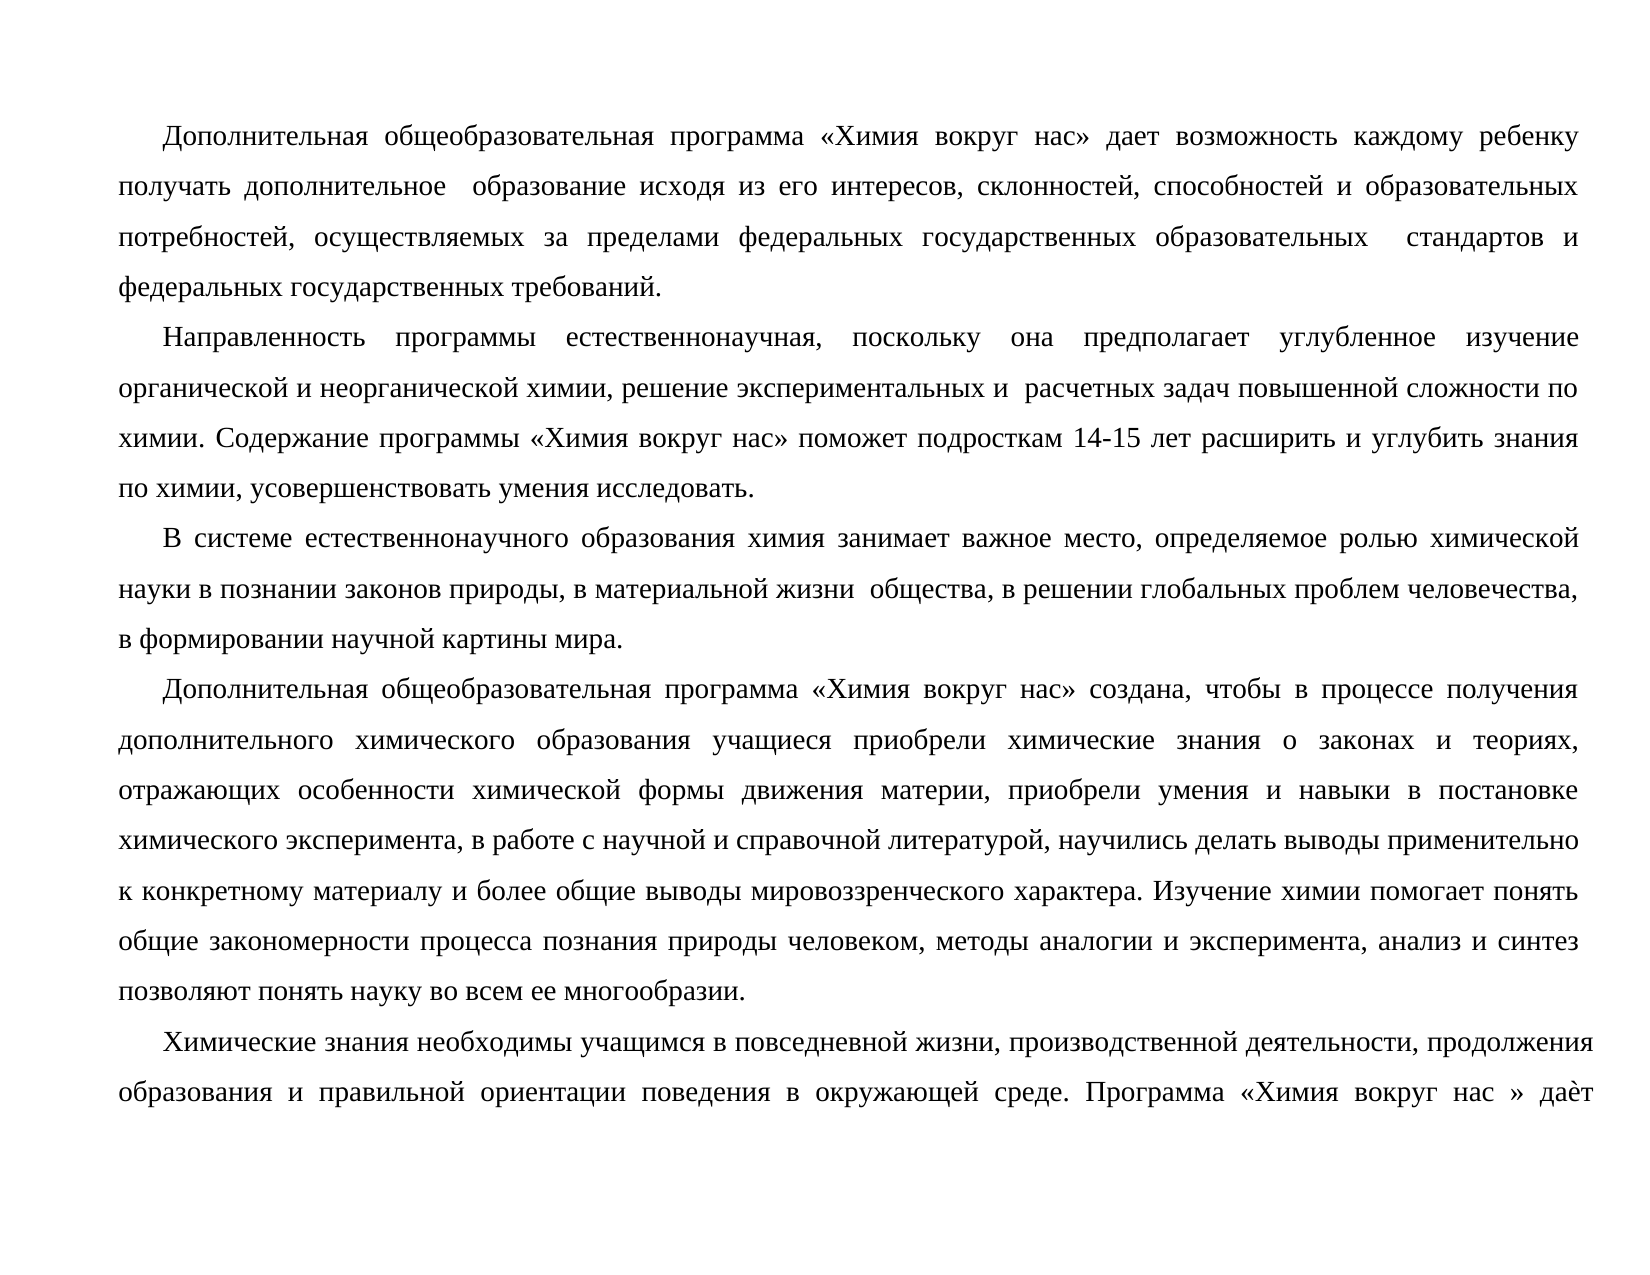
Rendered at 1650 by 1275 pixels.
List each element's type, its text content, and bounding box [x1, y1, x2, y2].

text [118, 1024, 1595, 1108]
text Направленность программы естественнонаучная, поскольку она предполагает углубленное изучение органической и неорганической химии, решение экспериментальных и расчетных задач повышенной сложности по химии. Содержание программы «Химия вокруг нас» поможет подросткам 14-15 лет расширить и углубить знания по химии, усовершенствовать умения исследовать. [118, 319, 1580, 504]
text Дополнительная общеобразовательная программа «Химия вокруг нас» создана, чтобы в процессе получения дополнительного химического образования учащиеся приобрели химические знания о законах и теориях, отражающих особенности химической формы движения материи, приобрели умения и навыки в постановке химического эксперимента, в работе с научной и справочной литературой, научились делать выводы применительно к конкретному материалу и более общие выводы мировоззренческого характера. Изучение химии помогает понять общие закономерности процесса познания природы человеком, методы аналогии и эксперимента, анализ и синтез позволяют понять науку во всем ее многообразии. [118, 672, 1580, 1007]
text Дополнительная общеобразовательная программа «Химия вокруг нас» дает возможность каждому ребенку получать дополнительное образование исходя из его интересов, склонностей, способностей и образовательных потребностей, осуществляемых за пределами федеральных государственных образовательных стандартов и федеральных государственных требований. [118, 118, 1580, 303]
text В системе естественнонаучного образования химия занимает важное место, определяемое ролью химической науки в познании законов природы, в материальной жизни общества, в решении глобальных проблем человечества, в формировании научной картины мира. [118, 521, 1580, 655]
